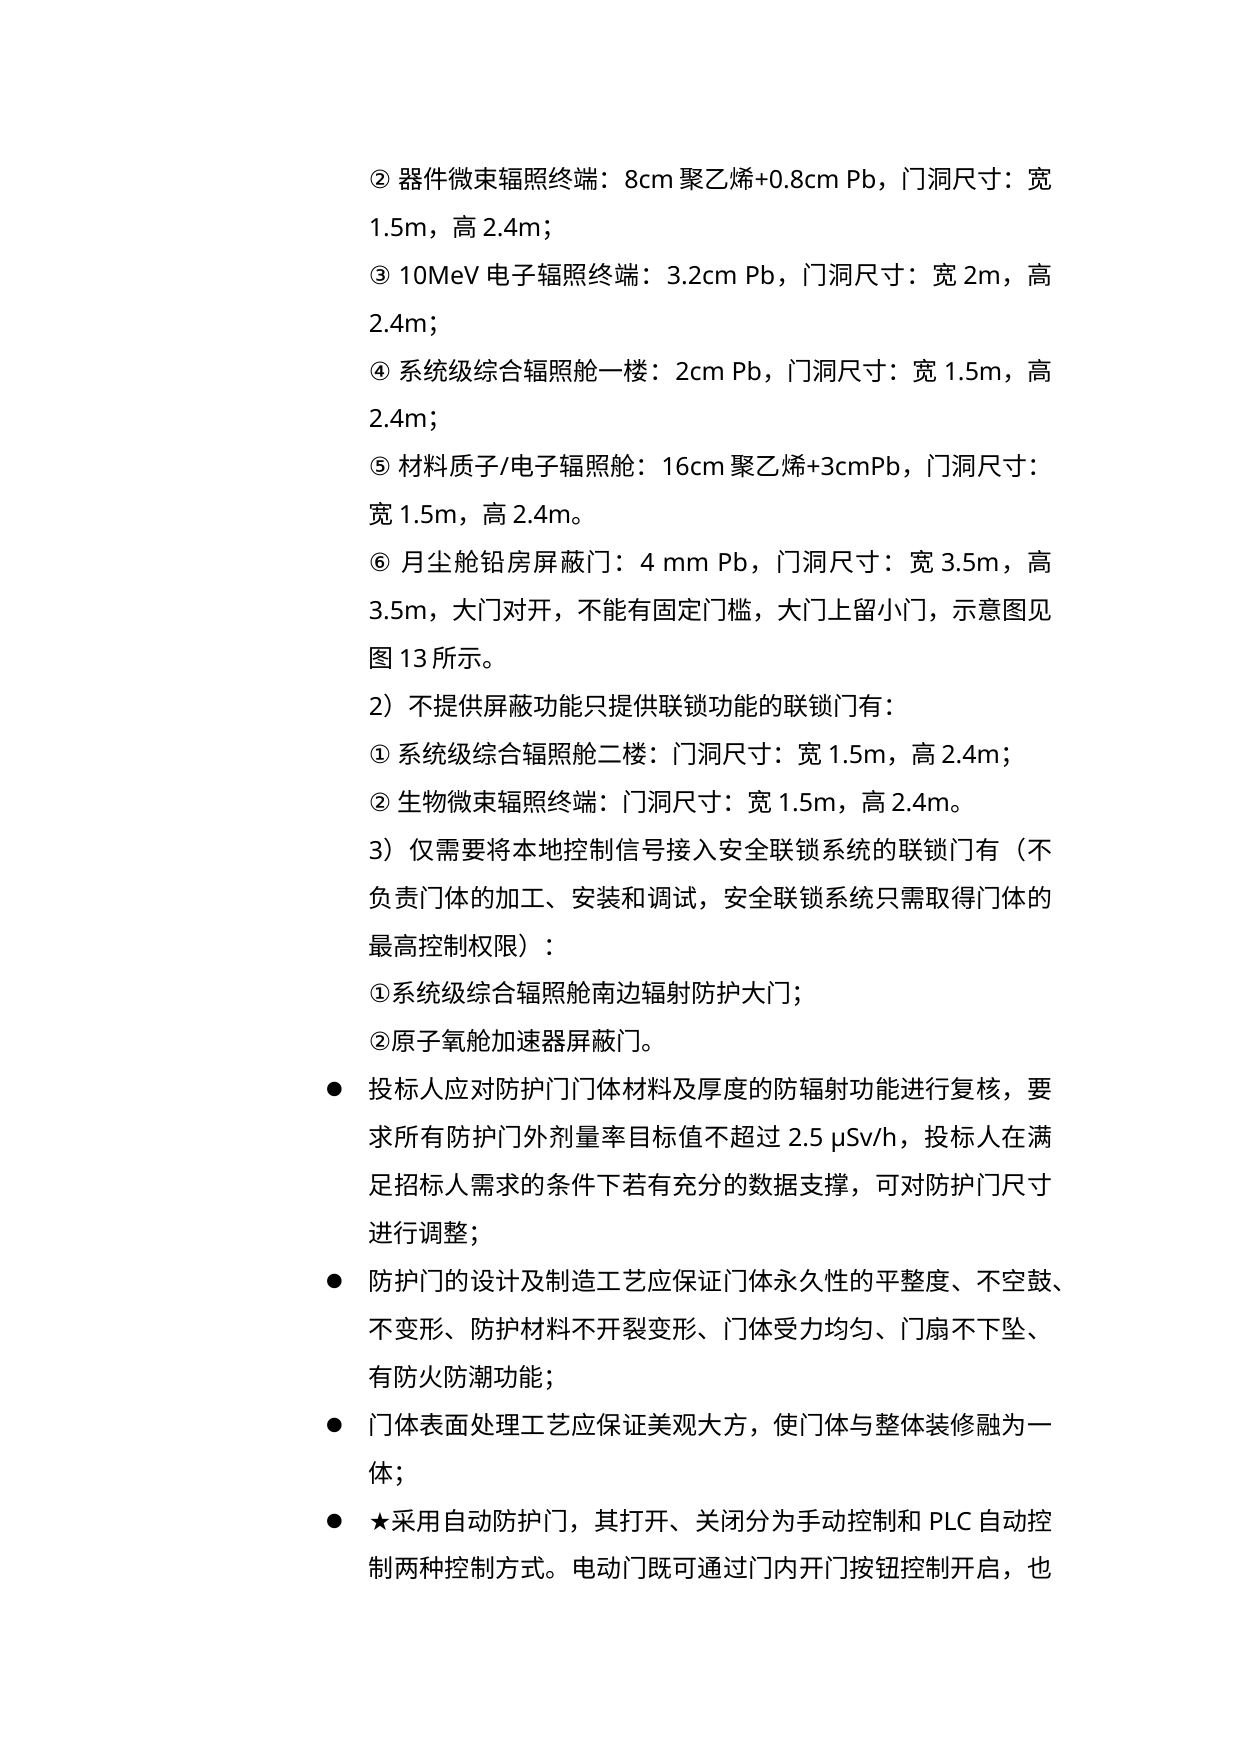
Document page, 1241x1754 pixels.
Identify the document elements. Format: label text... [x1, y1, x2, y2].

text ②原子氧舱加速器屏蔽门。 [369, 1012, 1053, 1060]
text ② 生物微束辐照终端：门洞尺寸：宽1.5m，高2.4m。 [369, 773, 1053, 821]
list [325, 1492, 1053, 1587]
text ③ 10MeV电子辐照终端：3.2cm Pb，门洞尺寸：宽2m，高2.4m； [369, 246, 1053, 342]
text ④ 系统级综合辐照舱一楼：2cm Pb，门洞尺寸：宽1.5m，高2.4m； [369, 342, 1053, 437]
list 投标人应对防护门门体材料及厚度的防辐射功能进行复核，要求所有防护门外剂量率目标值不超过2.5 μSv/h，投标人在满足招标人需求的条件下若有充分的数据支撑，可对防护门尺寸进行调整； [325, 1060, 1053, 1252]
text ⑤ 材料质子/电子辐照舱：16cm聚乙烯+3cmPb，门洞尺寸：宽1.5m，高2.4m。 [369, 437, 1053, 533]
text ① 系统级综合辐照舱二楼：门洞尺寸：宽1.5m，高2.4m； [369, 725, 1053, 773]
list 防护门的设计及制造工艺应保证门体永久性的平整度、不空鼓、不变形、防护材料不开裂变形、门体受力均匀、门扇不下坠、有防火防潮功能； [325, 1252, 1053, 1396]
text 3）仅需要将本地控制信号接入安全联锁系统的联锁门有（不负责门体的加工、安装和调试，安全联锁系统只需取得门体的最高控制权限）： [369, 821, 1053, 964]
text ⑥ 月尘舱铅房屏蔽门：4 mm Pb，门洞尺寸：宽3.5m，高3.5m，大门对开，不能有固定门槛，大门上留小门，示意图见图13所示。 [369, 533, 1053, 677]
text ①系统级综合辐照舱南边辐射防护大门； [369, 964, 1053, 1012]
text ② 器件微束辐照终端：8cm聚乙烯+0.8cm Pb，门洞尺寸：宽1.5m，高2.4m； [369, 150, 1053, 246]
text 2）不提供屏蔽功能只提供联锁功能的联锁门有： [369, 677, 1053, 725]
list 门体表面处理工艺应保证美观大方，使门体与整体装修融为一体； [325, 1396, 1053, 1492]
